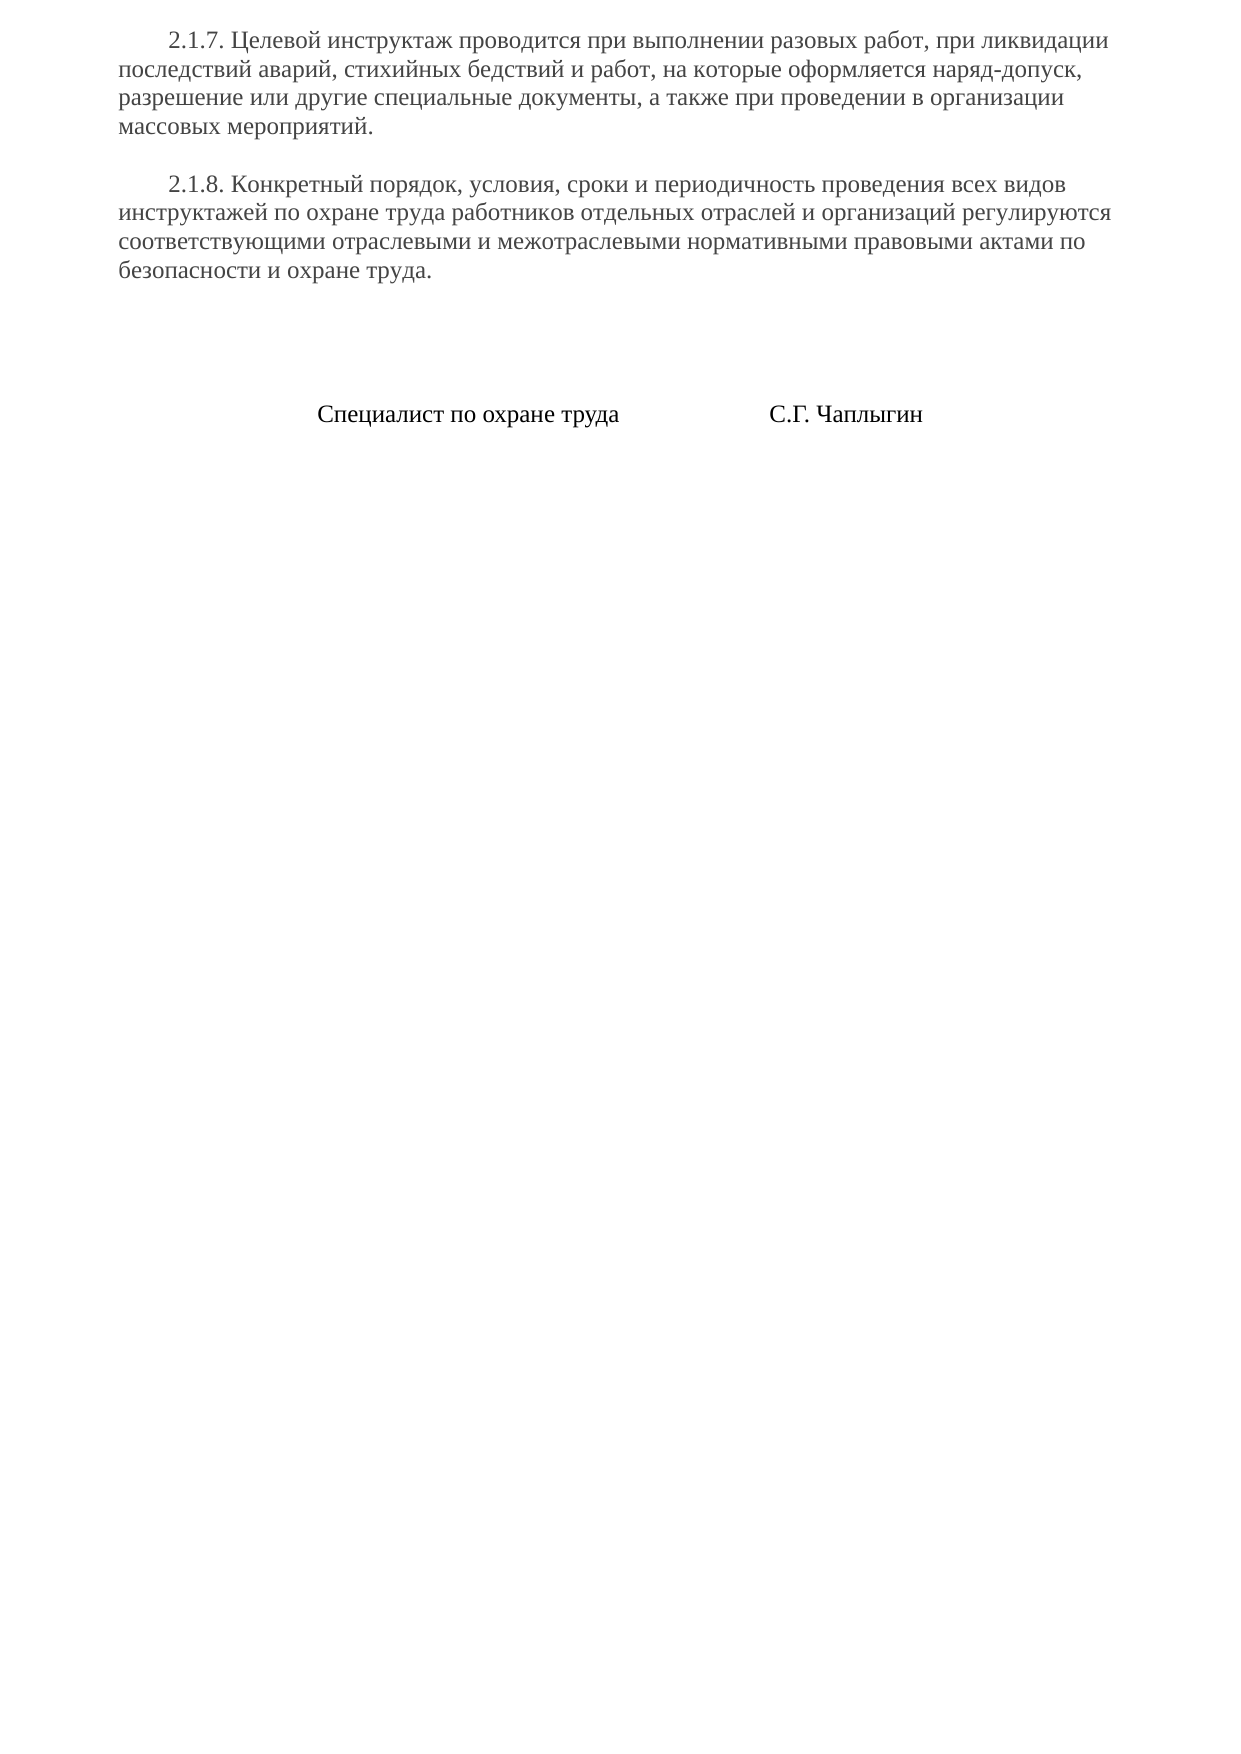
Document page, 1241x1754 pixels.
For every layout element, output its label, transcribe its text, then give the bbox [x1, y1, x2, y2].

text 2.1.8. Конкретный порядок, условия, сроки и периодичность проведения всех видов инструктажей по охране труда работников отдельных отраслей и организаций регулируются соответствующими отраслевыми и межотраслевыми нормативными правовыми актами по безопасности и охране труда. [118, 169, 1122, 284]
text 2.1.7. Целевой инструктаж проводится при выполнении разовых работ, при ликвидации последствий аварий, стихийных бедствий и работ, на которые оформляется наряд-допуск, разрешение или другие специальные документы, а также при проведении в организации массовых мероприятий. [118, 25, 1122, 169]
text Специалист по охране труда С.Г. Чаплыгин [118, 399, 1122, 427]
